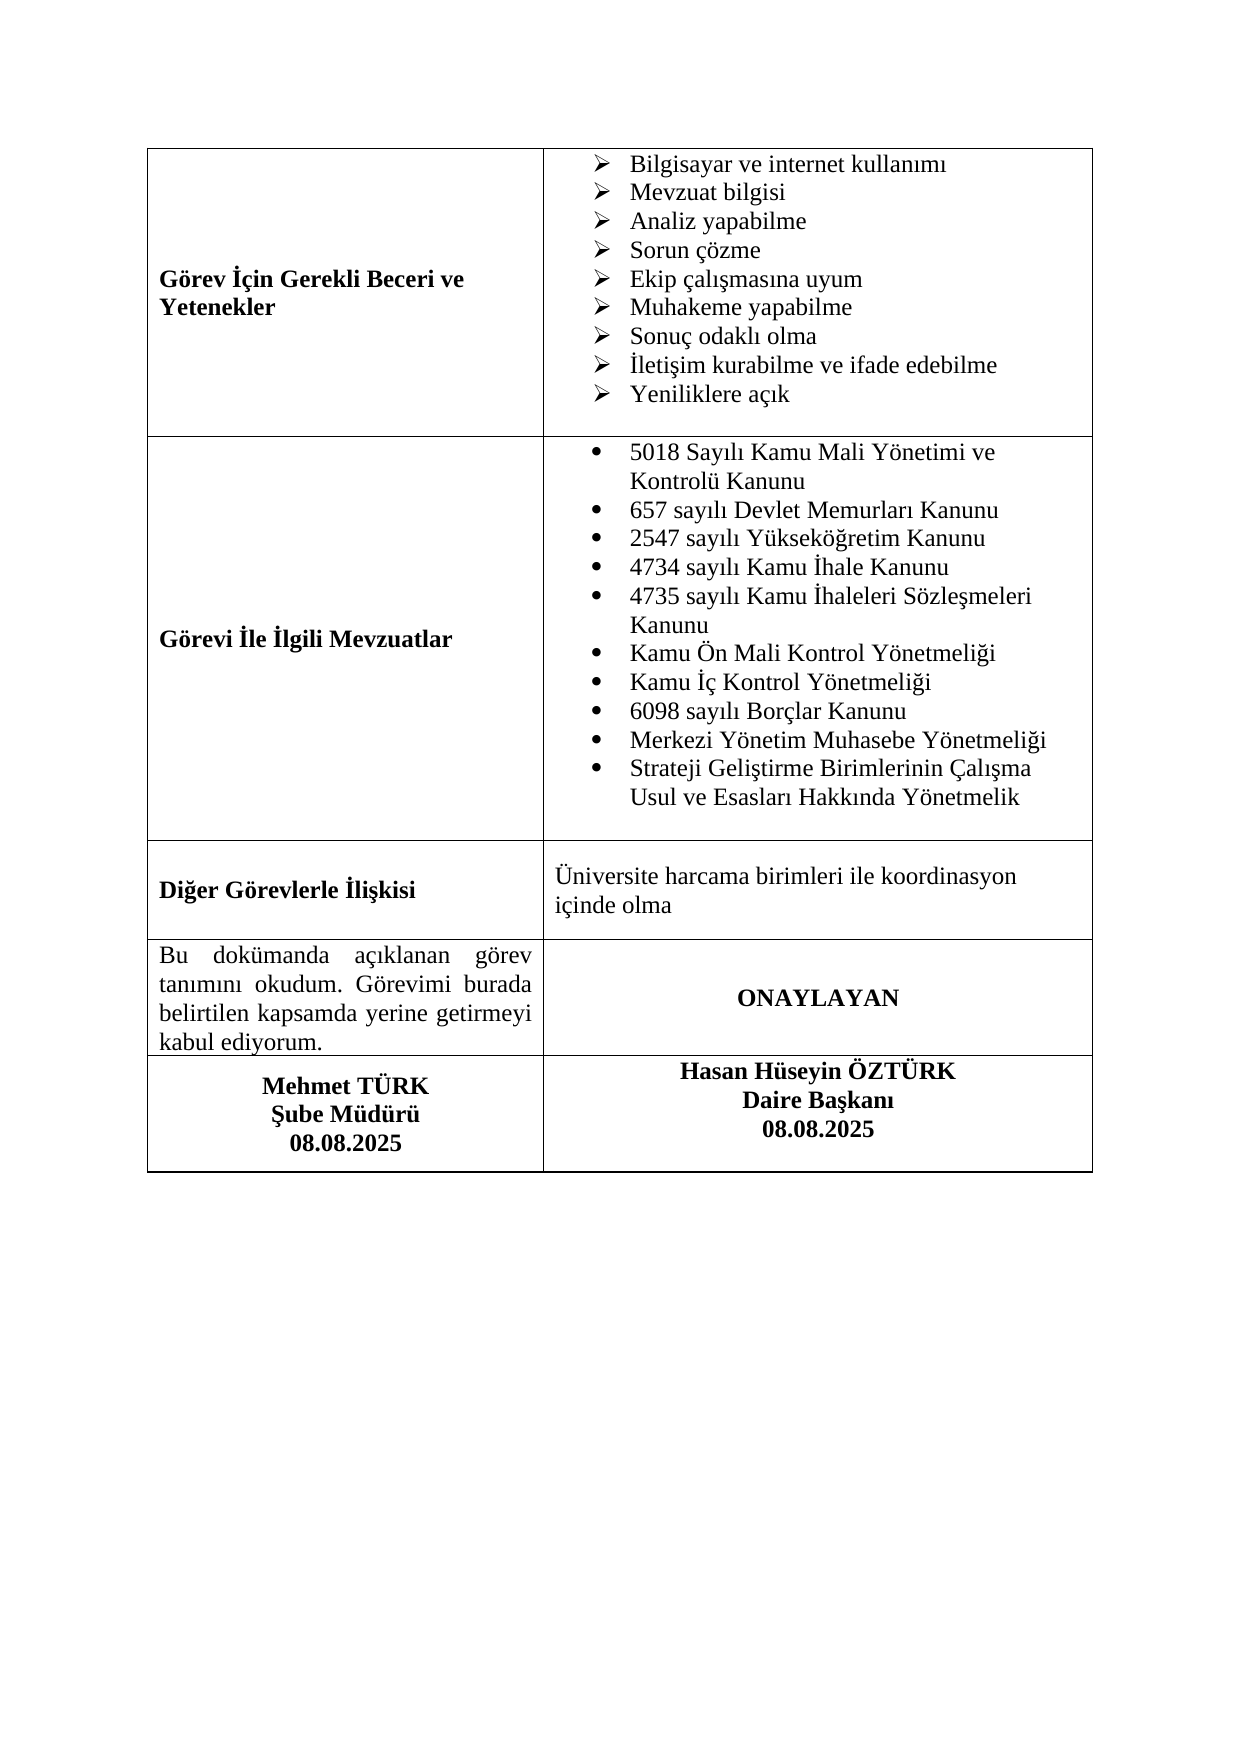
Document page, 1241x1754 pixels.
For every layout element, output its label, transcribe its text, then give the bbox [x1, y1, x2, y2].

table_cell Hasan Hüseyin ÖZTÜRK Daire Başkanı 08.08.2025 [544, 1056, 1092, 1171]
table_cell Mehmet TÜRK Şube Müdürü 08.08.2025 [148, 1056, 543, 1171]
table_cell Üniversite harcama birimleri ile koordinasyon içinde olma [544, 841, 1092, 939]
table_cell Görev İçin Gerekli Beceri ve Yetenekler [148, 149, 543, 436]
table_cell ONAYLAYAN [544, 940, 1092, 1055]
table_cell 5018 Sayılı Kamu Mali Yönetimi ve Kontrolü Kanunu 657 sayılı Devlet Memurları Kanunu 2547 sayılı Yükseköğretim Kanunu 4734 sayılı Kamu İhale Kanunu 4735 sayılı Kamu İhaleleri Sözleşmeleri Kanunu Kamu Ön Mali Kontrol Yönetmeliği Kamu İç Kontrol Yönetmeliği 6098 sayılı Borçlar Kanunu Merkezi Yönetim Muhasebe Yönetmeliği Strateji Geliştirme Birimlerinin Çalışma Usul ve Esasları Hakkında Yönetmelik [544, 437, 1092, 840]
table_cell Diğer Görevlerle İlişkisi [148, 841, 543, 939]
table_cell Görevi İle İlgili Mevzuatlar [148, 437, 543, 840]
table_cell Bu dokümanda açıklanan görev tanımını okudum. Görevimi burada belirtilen kapsamda yerine getirmeyi kabul ediyorum. [148, 940, 543, 1055]
table_cell Bilgisayar ve internet kullanımı Mevzuat bilgisi Analiz yapabilme Sorun çözme Ekip çalışmasına uyum Muhakeme yapabilme Sonuç odaklı olma İletişim kurabilme ve ifade edebilme Yeniliklere açık [544, 149, 1092, 436]
